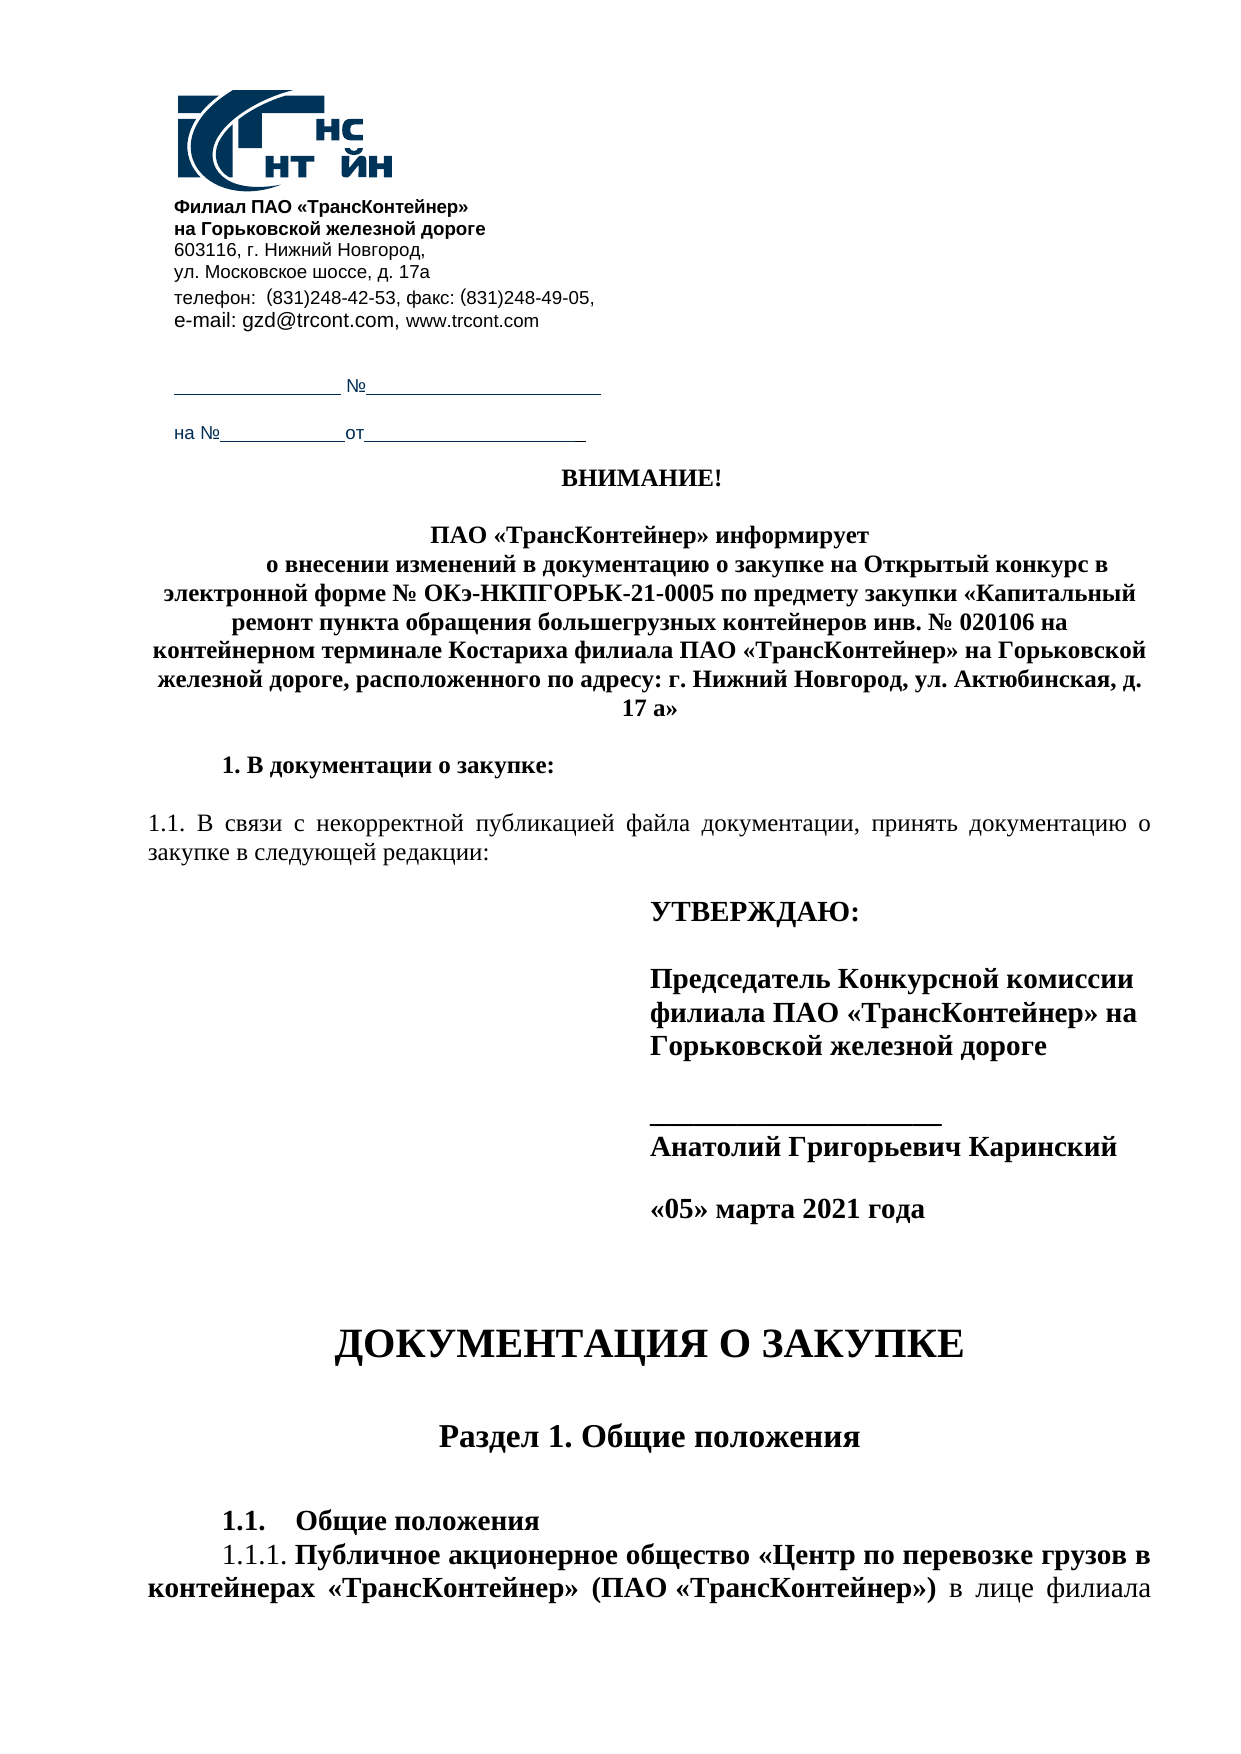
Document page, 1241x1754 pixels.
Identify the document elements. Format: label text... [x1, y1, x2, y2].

text Председатель Конкурсной комиссии филиала ПАО «ТрансКонтейнер» на Горьковской железной дороге [650, 961, 1152, 1062]
list Общие положения [148, 1503, 1152, 1537]
text УТВЕРЖДАЮ: [650, 894, 1152, 928]
text ПАО «ТрансКонтейнер» информирует [148, 521, 1152, 549]
text ДОКУМЕНТАЦИЯ О ЗАКУПКЕ [148, 1319, 1152, 1367]
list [148, 1537, 1152, 1604]
text ВНИМАНИЕ! [561, 463, 1152, 492]
text ____________________ [650, 1096, 1152, 1129]
text 1.1. В связи с некорректной публикацией файла документации, принять документацию о закупке в следующей редакции: [148, 808, 1152, 866]
text Раздел 1. Общие положения [148, 1416, 1152, 1454]
text «05» марта 2021 года [650, 1191, 1152, 1225]
text Анатолий Григорьевич Каринский [650, 1129, 1152, 1163]
text о внесении изменений в документацию о закупке на Открытый конкурс в электронной форме № ОКэ-НКПГОРЬК-21-0005 по предмету закупки «Капитальный ремонт пункта обращения большегрузных контейнеров инв. № 020106 на контейнерном терминале Костариха филиала ПАО «ТрансКонтейнер» на Горьковской железной дороге, расположенного по адресу: г. Нижний Новгород, ул. Актюбинская, д. 17 а» [148, 549, 1152, 722]
list 1. В документации о закупке: [148, 751, 1152, 779]
